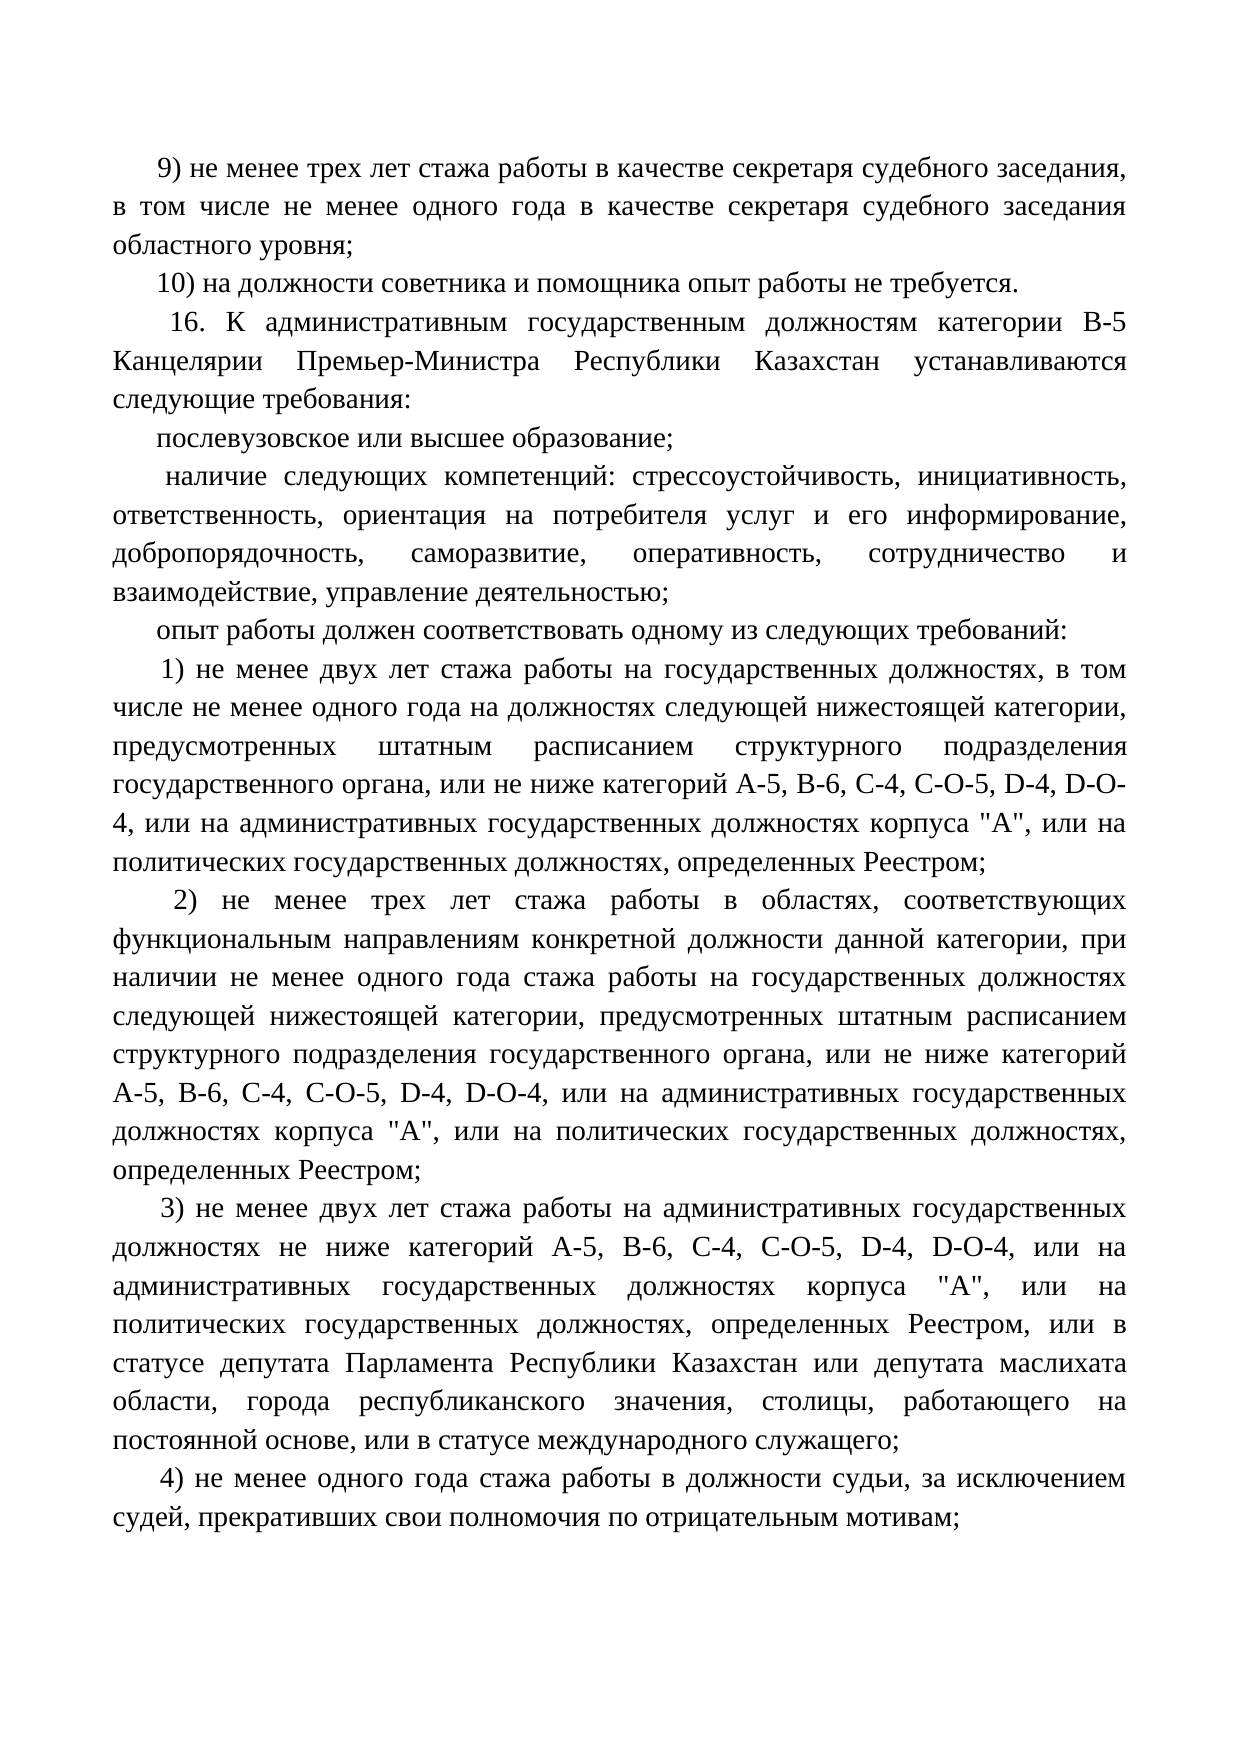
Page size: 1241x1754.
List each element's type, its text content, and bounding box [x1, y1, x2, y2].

text 16. К административным государственным должностям категории B-5 Канцелярии Премьер-Министра Республики Казахстан устанавливаются следующие требования: [112, 304, 1128, 415]
text 9) не менее трех лет стажа работы в качестве секретаря судебного заседания, в том числе не менее одного года в качестве секретаря судебного заседания областного уровня; [112, 150, 1128, 261]
text 10) на должности советника и помощника опыт работы не требуется. [112, 266, 1128, 299]
text опыт работы должен соответствовать одному из следующих требований: [112, 612, 1128, 646]
text 1) не менее двух лет стажа работы на государственных должностях, в том числе не менее одного года на должностях следующей нижестоящей категории, предусмотренных штатным расписанием структурного подразделения государственного органа, или не ниже категорий А-5, B-6, С-4, C-O-5, D-4, D-O-4, или на административных государственных должностях корпуса "А", или на политических государственных должностях, определенных Реестром; [112, 651, 1128, 877]
text 2) не менее трех лет стажа работы в областях, соответствующих функциональным направлениям конкретной должности данной категории, при наличии не менее одного года стажа работы на государственных должностях следующей нижестоящей категории, предусмотренных штатным расписанием структурного подразделения государственного органа, или не ниже категорий А-5, B-6, С-4, C-O-5, D-4, D-O-4, или на административных государственных должностях корпуса "А", или на политических государственных должностях, определенных Реестром; [112, 882, 1128, 1186]
text послевузовское или высшее образование; [112, 420, 1128, 453]
text наличие следующих компетенций: стрессоустойчивость, инициативность, ответственность, ориентация на потребителя услуг и его информирование, добропорядочность, саморазвитие, оперативность, сотрудничество и взаимодействие, управление деятельностью; [112, 458, 1128, 607]
text 3) не менее двух лет стажа работы на административных государственных должностях не ниже категорий А-5, B-6, С-4, C-O-5, D-4, D-O-4, или на административных государственных должностях корпуса "А", или на политических государственных должностях, определенных Реестром, или в статусе депутата Парламента Республики Казахстан или депутата маслихата области, города республиканского значения, столицы, работающего на постоянной основе, или в статусе международного служащего; [112, 1191, 1128, 1455]
text 4) не менее одного года стажа работы в должности судьи, за исключением судей, прекративших свои полномочия по отрицательным мотивам; [112, 1460, 1128, 1532]
